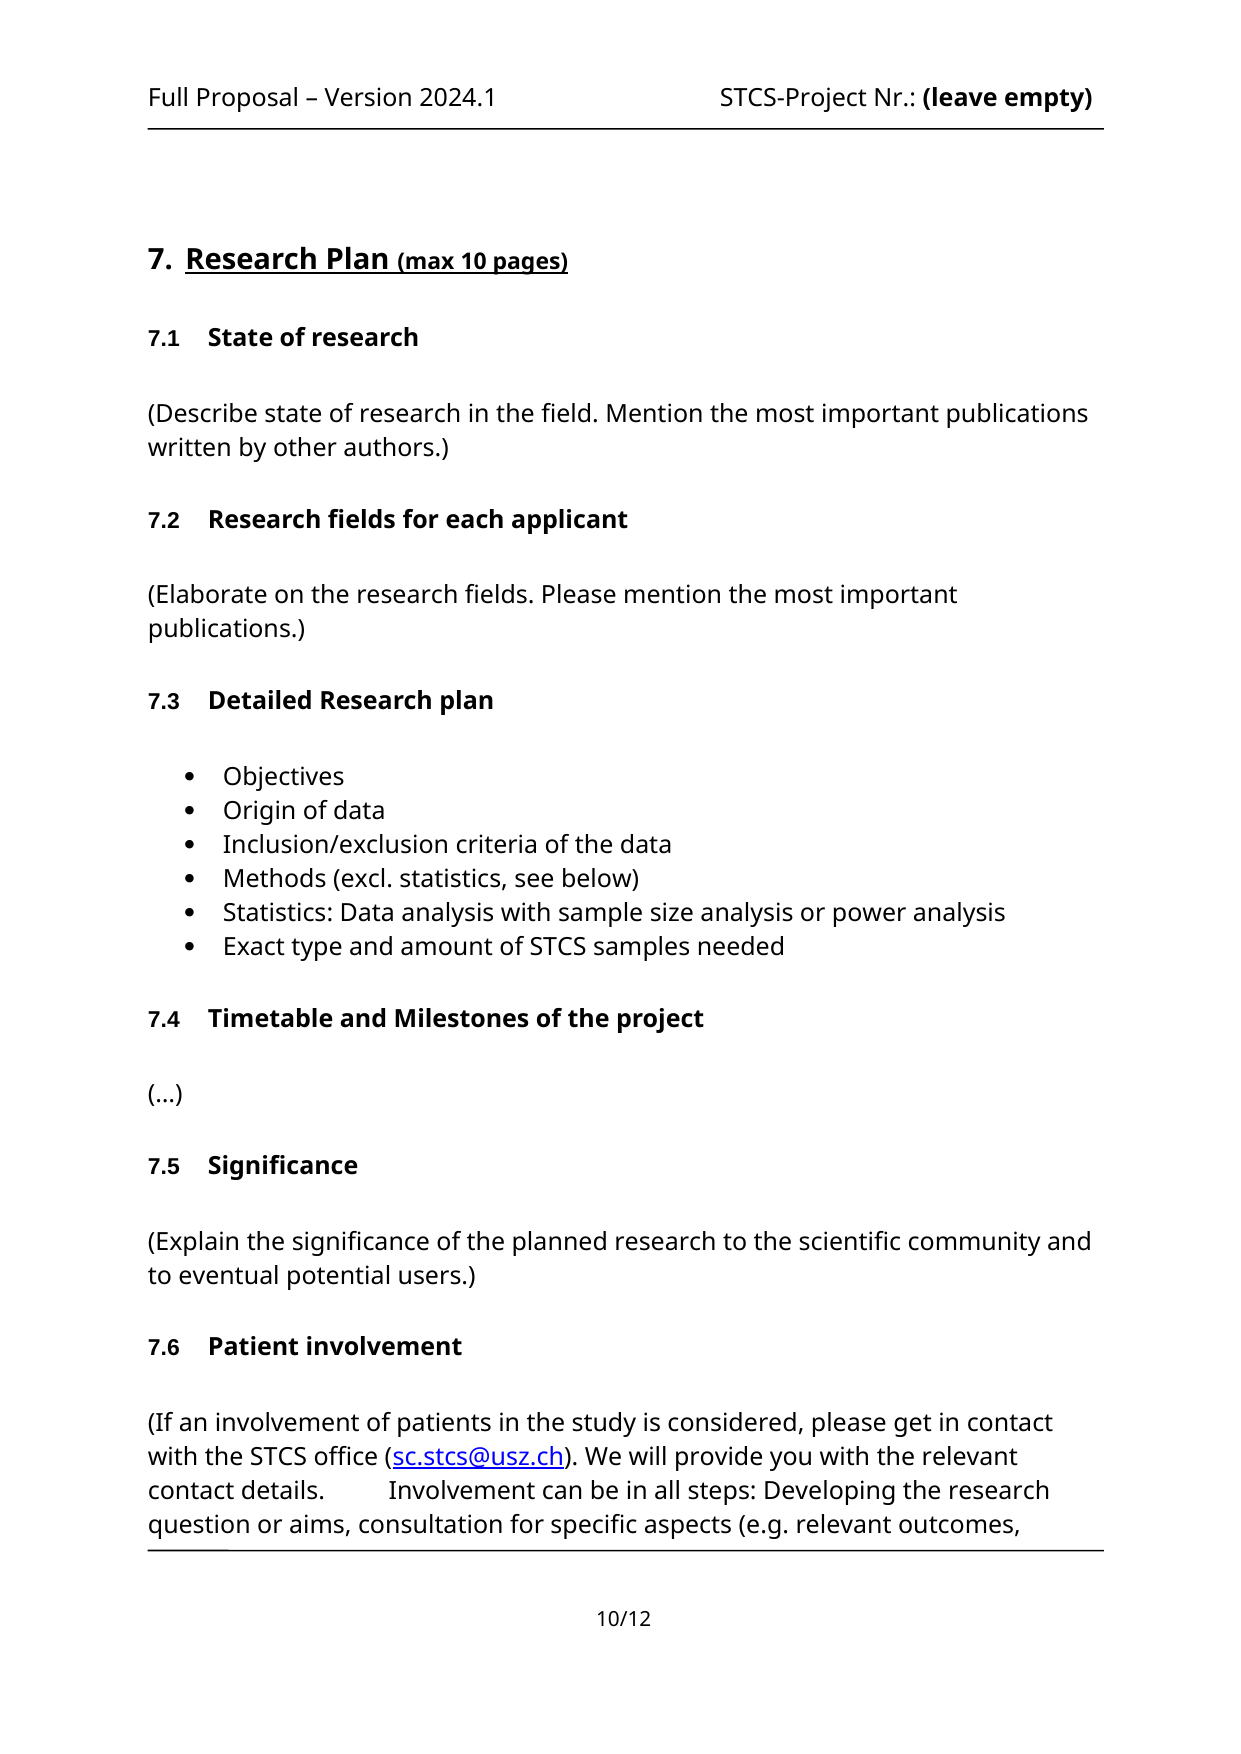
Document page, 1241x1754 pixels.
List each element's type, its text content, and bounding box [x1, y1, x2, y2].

subtitle Significance [148, 1147, 1092, 1182]
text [148, 1404, 1092, 1541]
subtitle Research Plan (max 10 pages) [148, 238, 1092, 278]
text (Explain the significance of the planned research to the scientific community and to eventual potential users.) [148, 1223, 1092, 1291]
text (Describe state of research in the field. Mention the most important publications written by other authors.) [148, 396, 1092, 464]
list Inclusion/exclusion criteria of the data [185, 826, 1092, 861]
list Objectives [185, 758, 1092, 792]
subtitle Detailed Research plan [148, 683, 1092, 717]
list Methods (excl. statistics, see below) [185, 861, 1092, 894]
list Statistics: Data analysis with sample size analysis or power analysis [185, 894, 1092, 929]
text (Elaborate on the research fields. Please mention the most important publications.) [148, 577, 1092, 645]
subtitle State of research [148, 320, 1092, 354]
text (…) [148, 1076, 1092, 1110]
list Exact type and amount of STCS samples needed [185, 929, 1092, 963]
subtitle Patient involvement [148, 1329, 1092, 1363]
subtitle Timetable and Milestones of the project [148, 1000, 1092, 1034]
subtitle Research fields for each applicant [148, 501, 1092, 535]
list Origin of data [185, 792, 1092, 826]
